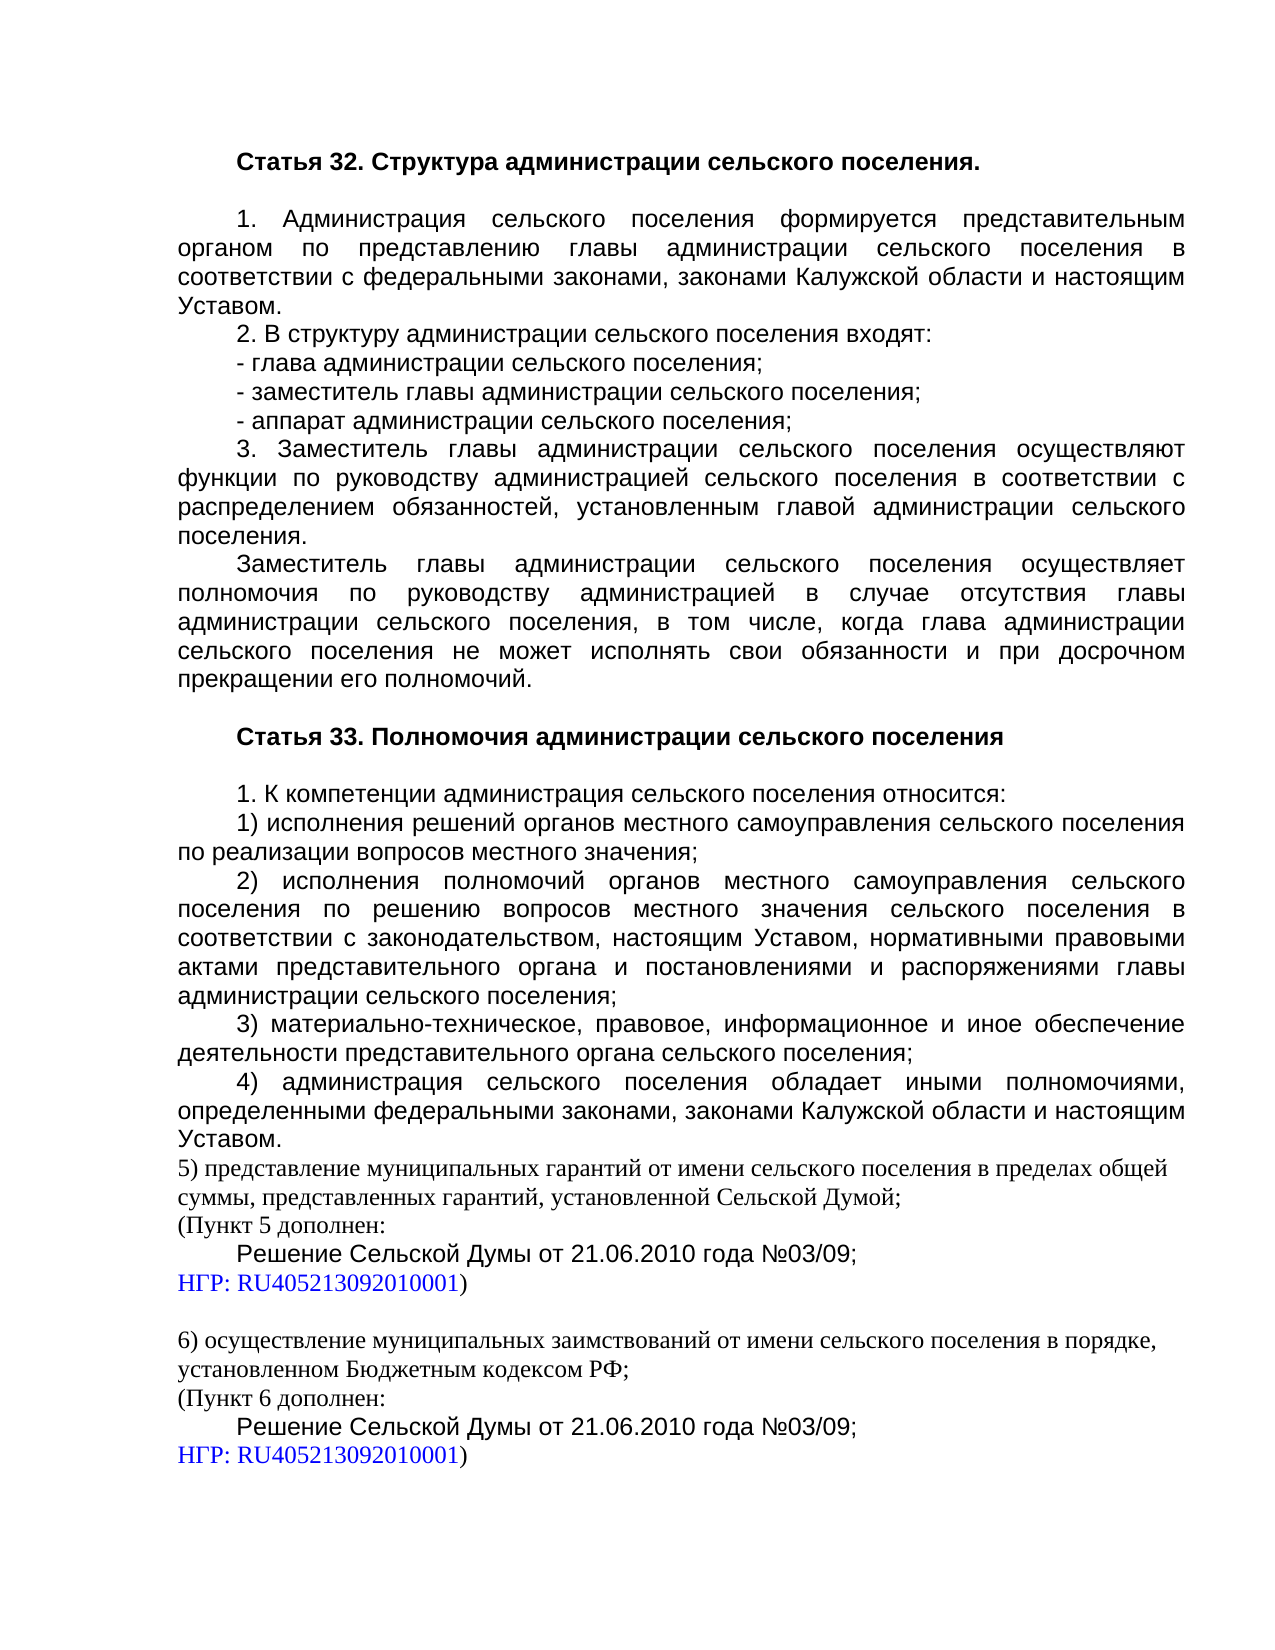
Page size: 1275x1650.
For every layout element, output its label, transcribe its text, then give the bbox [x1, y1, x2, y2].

text НГР: RU405213092010001) [177, 1268, 1186, 1297]
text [177, 1412, 1186, 1441]
text Решение Сельской Думы от 21.06.2010 года №03/09; [177, 1239, 1186, 1268]
text 2) исполнения полномочий органов местного самоуправления сельского поселения по решению вопросов местного значения сельского поселения в соответствии с законодательством, настоящим Уставом, нормативными правовыми актами представительного органа и постановлениями и распоряжениями главы администрации сельского поселения; [177, 866, 1186, 1009]
text 6) осуществление муниципальных заимствований от имени сельского поселения в порядке, установленном Бюджетным кодексом РФ; [177, 1326, 1186, 1383]
text - аппарат администрации сельского поселения; [177, 406, 1186, 434]
text 1. К компетенции администрация сельского поселения относится: [177, 779, 1186, 808]
text НГР: RU405213092010001) [177, 1441, 1186, 1469]
text - заместитель главы администрации сельского поселения; [177, 377, 1186, 406]
text 4) администрация сельского поселения обладает иными полномочиями, определенными федеральными законами, законами Калужской области и настоящим Уставом. [177, 1067, 1186, 1153]
text 1. Администрация сельского поселения формируется представительным органом по представлению главы администрации сельского поселения в соответствии с федеральными законами, законами Калужской области и настоящим Уставом. [177, 204, 1186, 319]
text Заместитель главы администрации сельского поселения осуществляет полномочия по руководству администрацией в случае отсутствия главы администрации сельского поселения, в том числе, когда глава администрации сельского поселения не может исполнять свои обязанности и при досрочном прекращении его полномочий. [177, 549, 1186, 693]
text Статья 32. Структура администрации сельского поселения. [177, 147, 1186, 176]
text (Пункт 6 дополнен: [177, 1383, 1186, 1412]
text 3) материально-техническое, правовое, информационное и иное обеспечение деятельности представительного органа сельского поселения; [177, 1009, 1186, 1067]
text - глава администрации сельского поселения; [177, 348, 1186, 377]
text 3. Заместитель главы администрации сельского поселения осуществляют функции по руководству администрацией сельского поселения в соответствии с распределением обязанностей, установленным главой администрации сельского поселения. [177, 434, 1186, 549]
text 5) представление муниципальных гарантий от имени сельского поселения в пределах общей суммы, представленных гарантий, установленной Сельской Думой; [177, 1153, 1186, 1211]
text (Пункт 5 дополнен: [177, 1211, 1186, 1239]
text 2. В структуру администрации сельского поселения входят: [177, 319, 1186, 348]
text Статья 33. Полномочия администрации сельского поселения [177, 722, 1186, 751]
text 1) исполнения решений органов местного самоуправления сельского поселения по реализации вопросов местного значения; [177, 808, 1186, 866]
